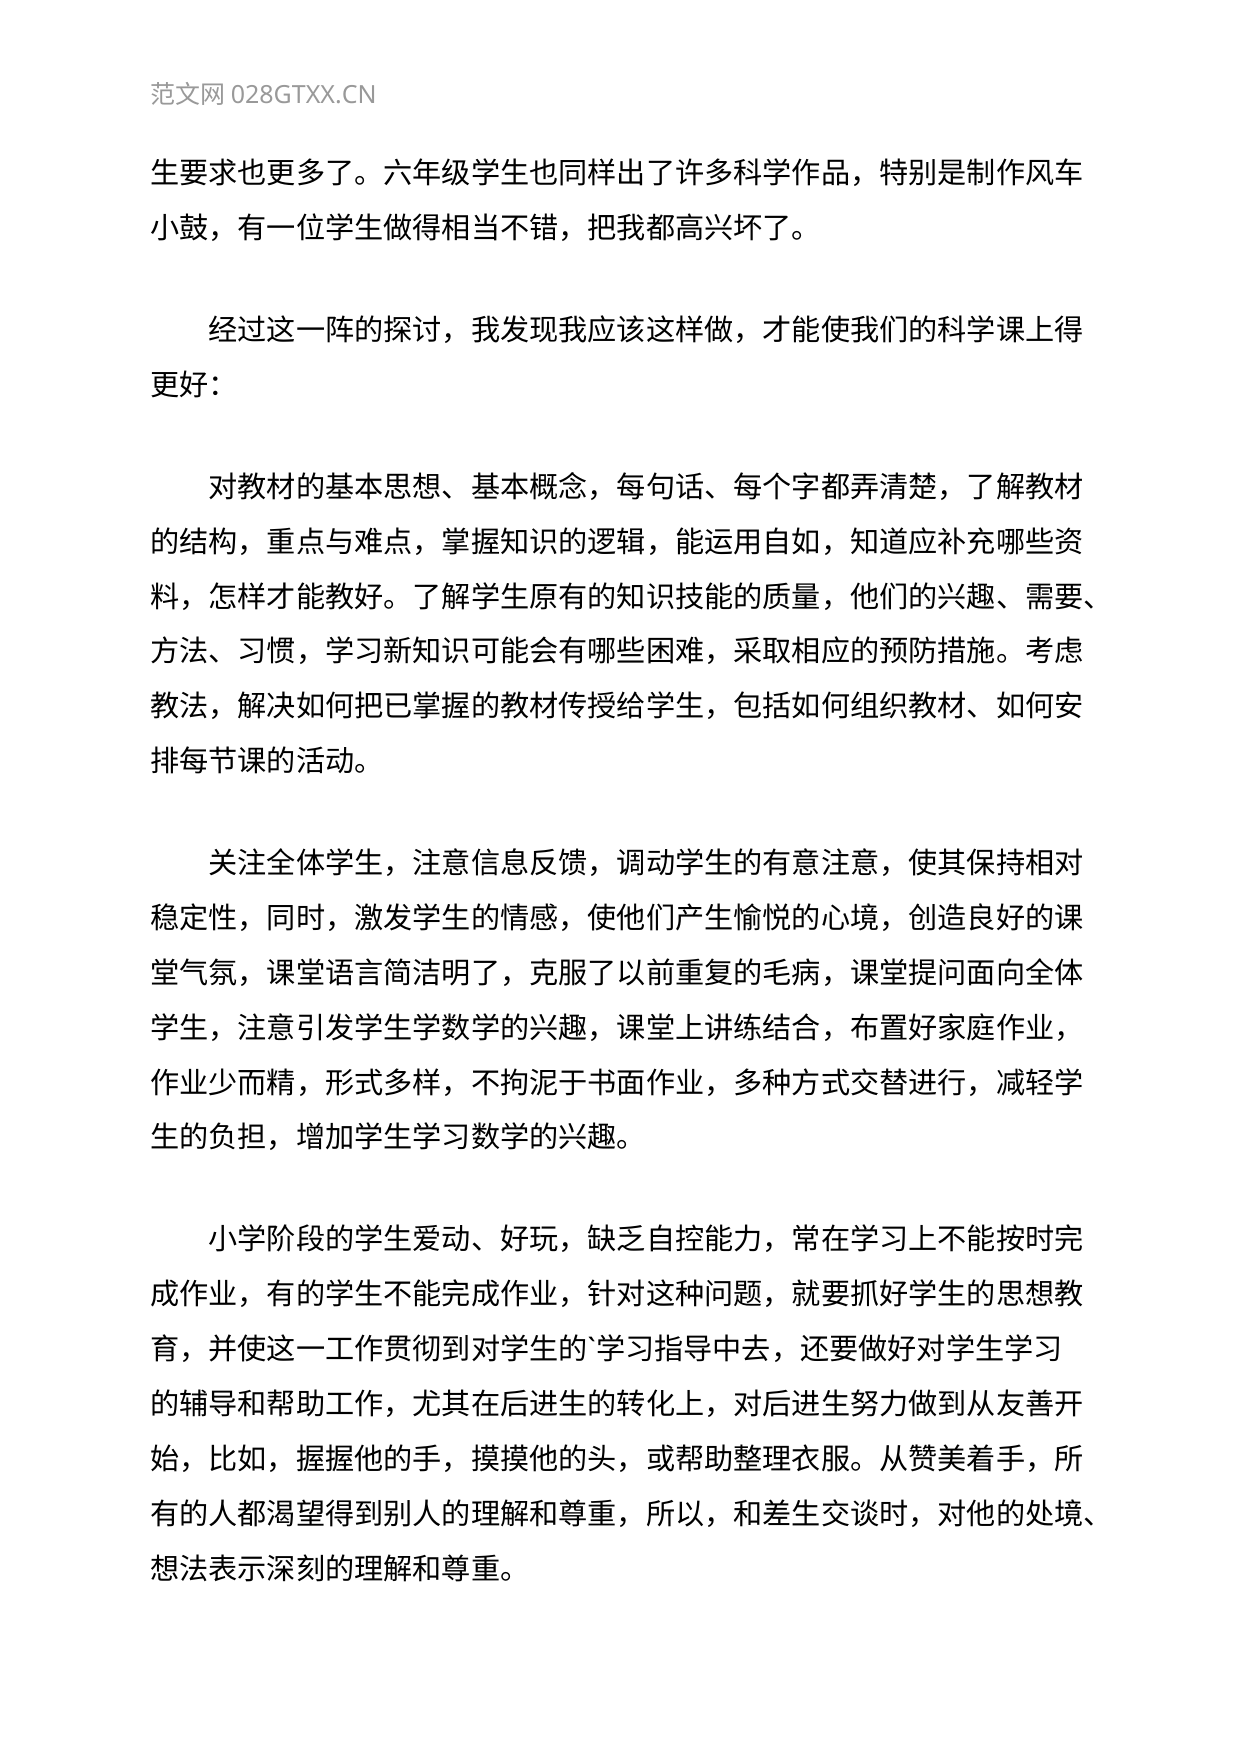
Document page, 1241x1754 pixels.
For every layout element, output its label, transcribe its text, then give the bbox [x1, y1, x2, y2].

text 经过这一阵的探讨，我发现我应该这样做，才能使我们的科学课上得更好： [150, 307, 1090, 404]
text 关注全体学生，注意信息反馈，调动学生的有意注意，使其保持相对稳定性，同时，激发学生的情感，使他们产生愉悦的心境，创造良好的课堂气氛，课堂语言简洁明了，克服了以前重复的毛病，课堂提问面向全体学生，注意引发学生学数学的兴趣，课堂上讲练结合，布置好家庭作业，作业少而精，形式多样，不拘泥于书面作业，多种方式交替进行，减轻学生的负担，增加学生学习数学的兴趣。 [150, 839, 1090, 1156]
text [150, 150, 1090, 247]
text 对教材的基本思想、基本概念，每句话、每个字都弄清楚，了解教材的结构，重点与难点，掌握知识的逻辑，能运用自如，知道应补充哪些资料，怎样才能教好。了解学生原有的知识技能的质量，他们的兴趣、需要、方法、习惯，学习新知识可能会有哪些困难，采取相应的预防措施。考虑教法，解决如何把已掌握的教材传授给学生，包括如何组织教材、如何安排每节课的活动。 [150, 463, 1090, 780]
text 小学阶段的学生爱动、好玩，缺乏自控能力，常在学习上不能按时完成作业，有的学生不能完成作业，针对这种问题，就要抓好学生的思想教育，并使这一工作贯彻到对学生的`学习指导中去，还要做好对学生学习的辅导和帮助工作，尤其在后进生的转化上，对后进生努力做到从友善开始，比如，握握他的手，摸摸他的头，或帮助整理衣服。从赞美着手，所有的人都渴望得到别人的理解和尊重，所以，和差生交谈时，对他的处境、想法表示深刻的理解和尊重。 [150, 1216, 1090, 1588]
